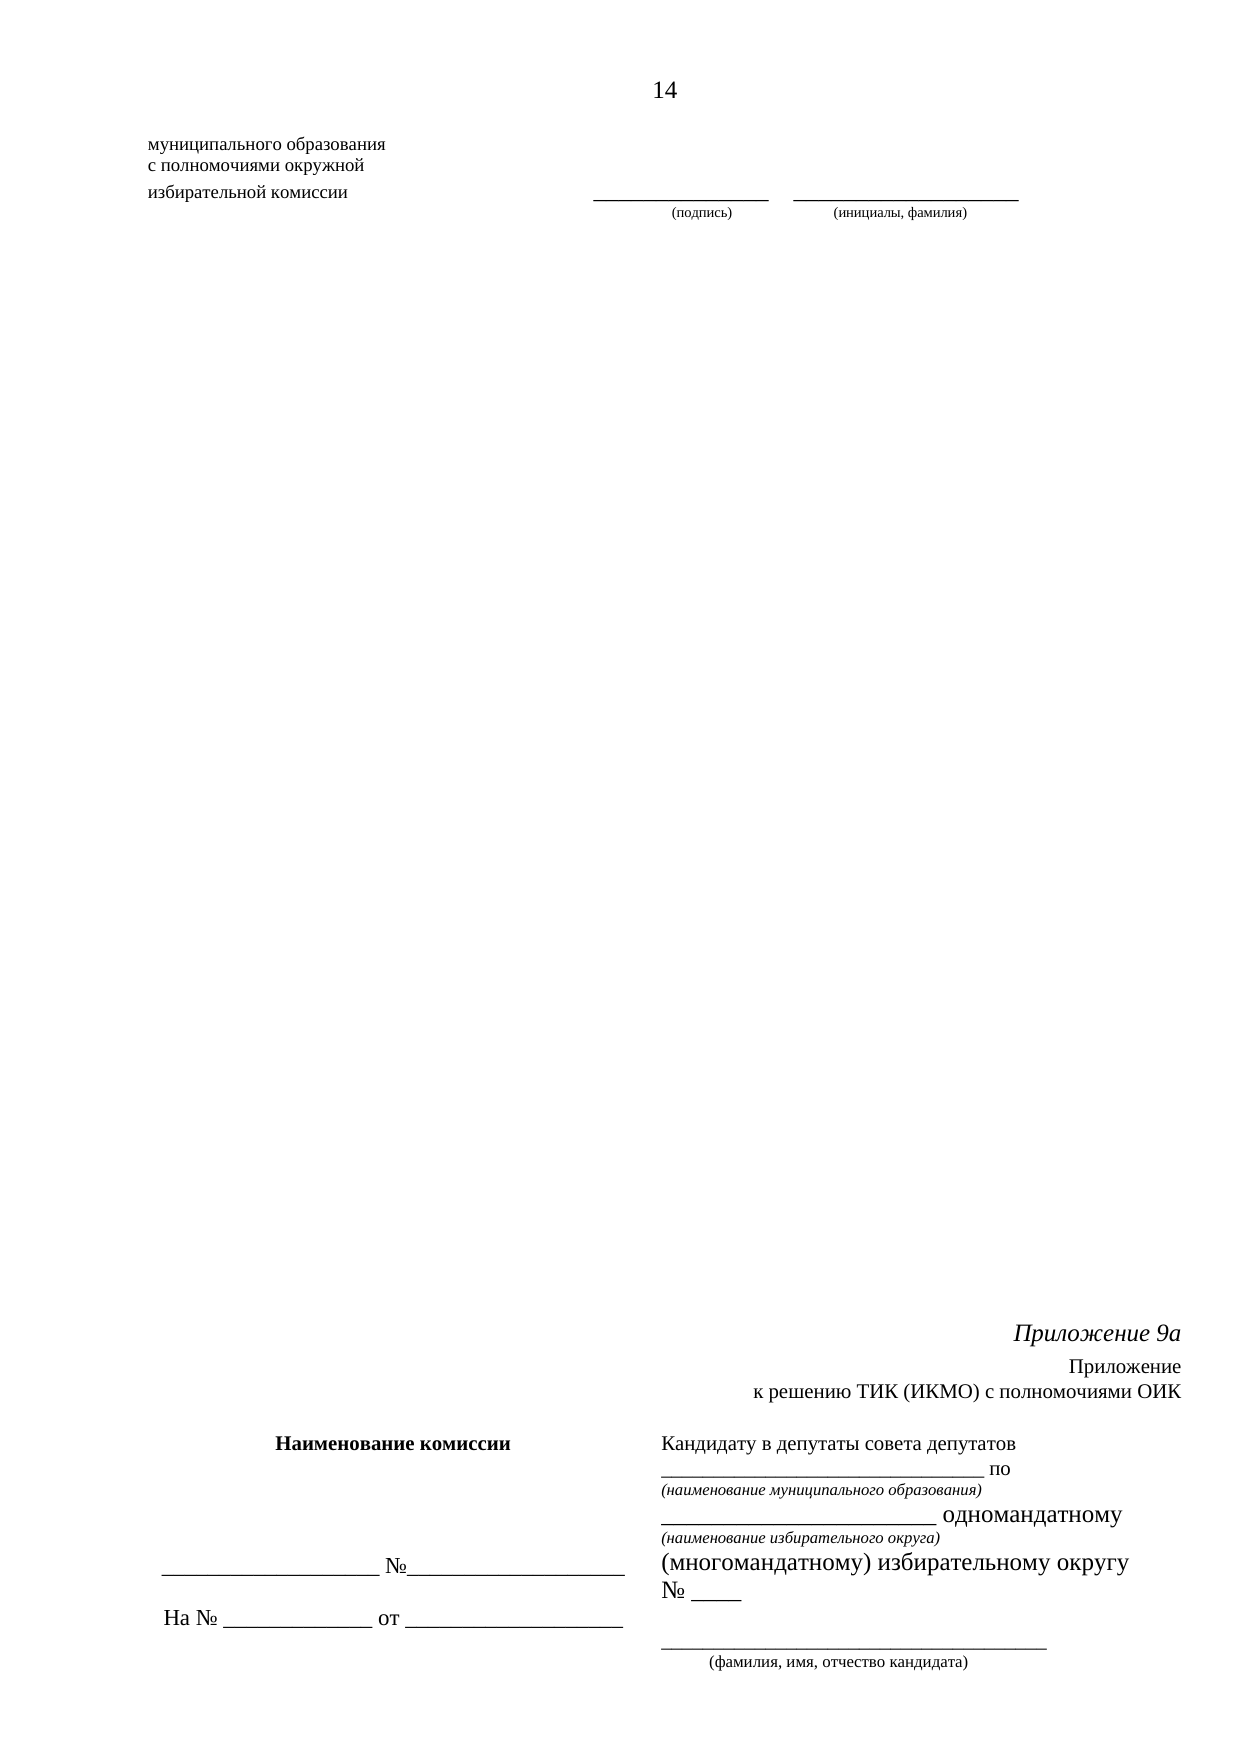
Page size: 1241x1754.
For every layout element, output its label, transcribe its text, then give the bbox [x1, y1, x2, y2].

text муниципального образования [148, 132, 1180, 154]
table_header Кандидату в депутаты совета депутатов _______________________________ по (наименование муниципального образования) ______________________ одномандатному (наименование избирательного округа) (многомандатному) избирательному округу № ____ _____________________________________ (фамилия, имя, отчество кандидата) [650, 1431, 1163, 1693]
text с полномочиями окружной [148, 154, 1180, 176]
text Приложение 9а [148, 1318, 1181, 1347]
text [148, 176, 1180, 204]
text к решению ТИК (ИКМО) с полномочиями ОИК [148, 1378, 1181, 1403]
table_header Наименование комиссии ___________________ №___________________ На № _____________ от ___________________ [136, 1431, 650, 1693]
text Приложение [148, 1354, 1181, 1378]
text (подпись) (инициалы, фамилия) [148, 204, 1180, 233]
